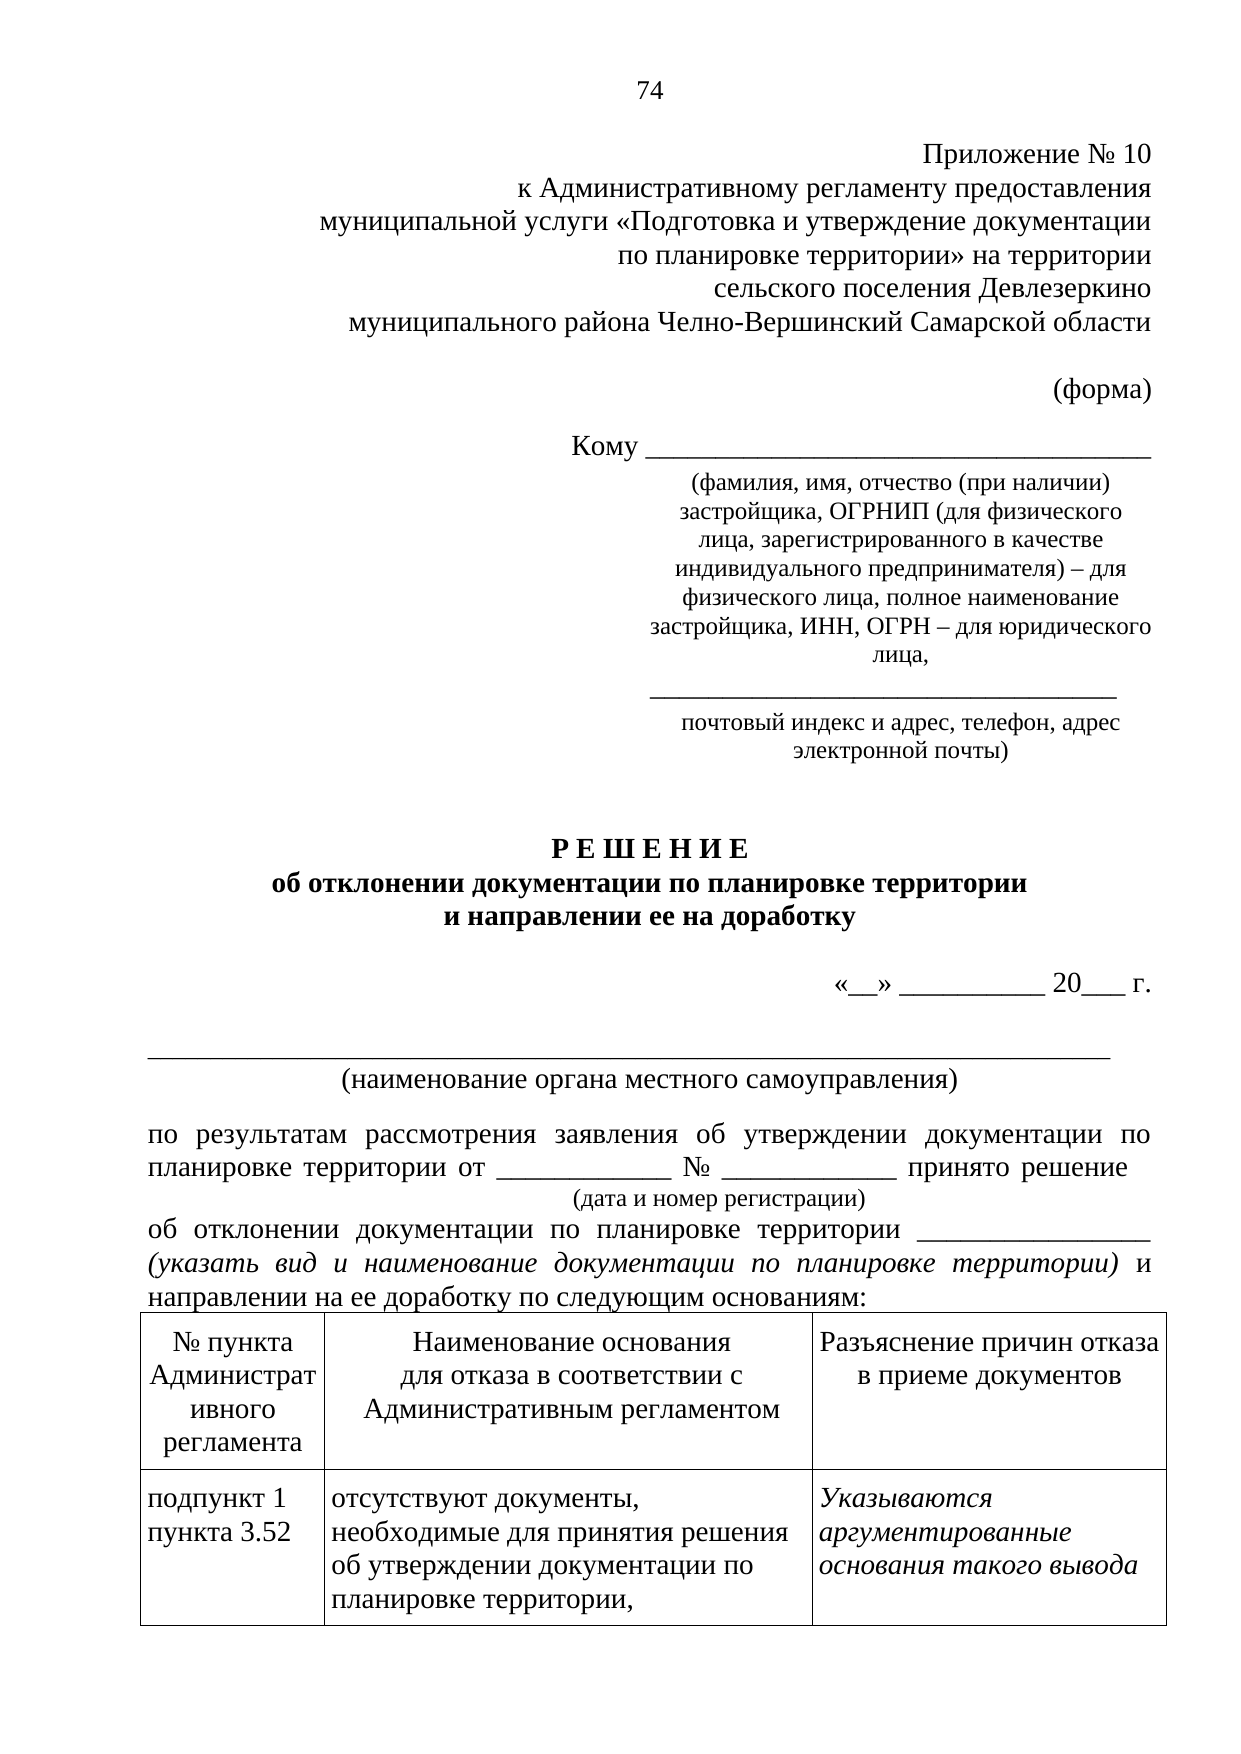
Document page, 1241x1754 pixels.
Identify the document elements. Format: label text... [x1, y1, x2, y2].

table_header Наименование основания для отказа в соответствии с Административным регламентом [325, 1313, 812, 1469]
text по результатам рассмотрения заявления об утверждении документации по планировке территории от ____________ № ____________ принято решение (дата и номер регистрации) [148, 1116, 1152, 1212]
text муниципального района Челно-Вершинский Самарской области [148, 304, 1152, 337]
text об отклонении документации по планировке территории [148, 865, 1152, 898]
text почтовый индекс и адрес, телефон, адрес электронной почты) [650, 707, 1152, 764]
text (форма) [148, 371, 1152, 404]
text Приложение № 10 [148, 136, 1152, 170]
text об отклонении документации по планировке территории ________________ (указать вид и наименование документации по планировке территории) и направлении на ее доработку по следующим основаниям: [148, 1212, 1152, 1312]
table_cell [141, 1470, 324, 1625]
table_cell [325, 1470, 812, 1625]
text «__» __________ 20___ г. [148, 966, 1152, 999]
text _____________________________________________________________________________ [148, 1033, 1152, 1061]
text (наименование органа местного самоуправления) [148, 1061, 1152, 1095]
text Р Е Ш Е Н И Е [148, 831, 1152, 865]
text и направлении ее на доработку [148, 898, 1152, 932]
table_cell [813, 1470, 1166, 1625]
text ________________________________ [650, 668, 1152, 702]
table_header Разъяснение причин отказа в приеме документов [813, 1313, 1166, 1469]
text к Административному регламенту предоставления [148, 170, 1152, 203]
text Кому ____________________________________ [148, 428, 1152, 462]
text (фамилия, имя, отчество (при наличии) застройщика, ОГРНИП (для физического лица, зарегистрированного в качестве индивидуального предпринимателя) – для физического лица, полное наименование застройщика, ИНН, ОГРН – для юридического лица, [650, 467, 1152, 668]
table_header № пункта Административного регламента [141, 1313, 324, 1469]
text муниципальной услуги «Подготовка и утверждение документации [148, 203, 1152, 237]
text сельского поселения Девлезеркино [148, 270, 1152, 304]
text по планировке территории» на территории [148, 237, 1152, 270]
